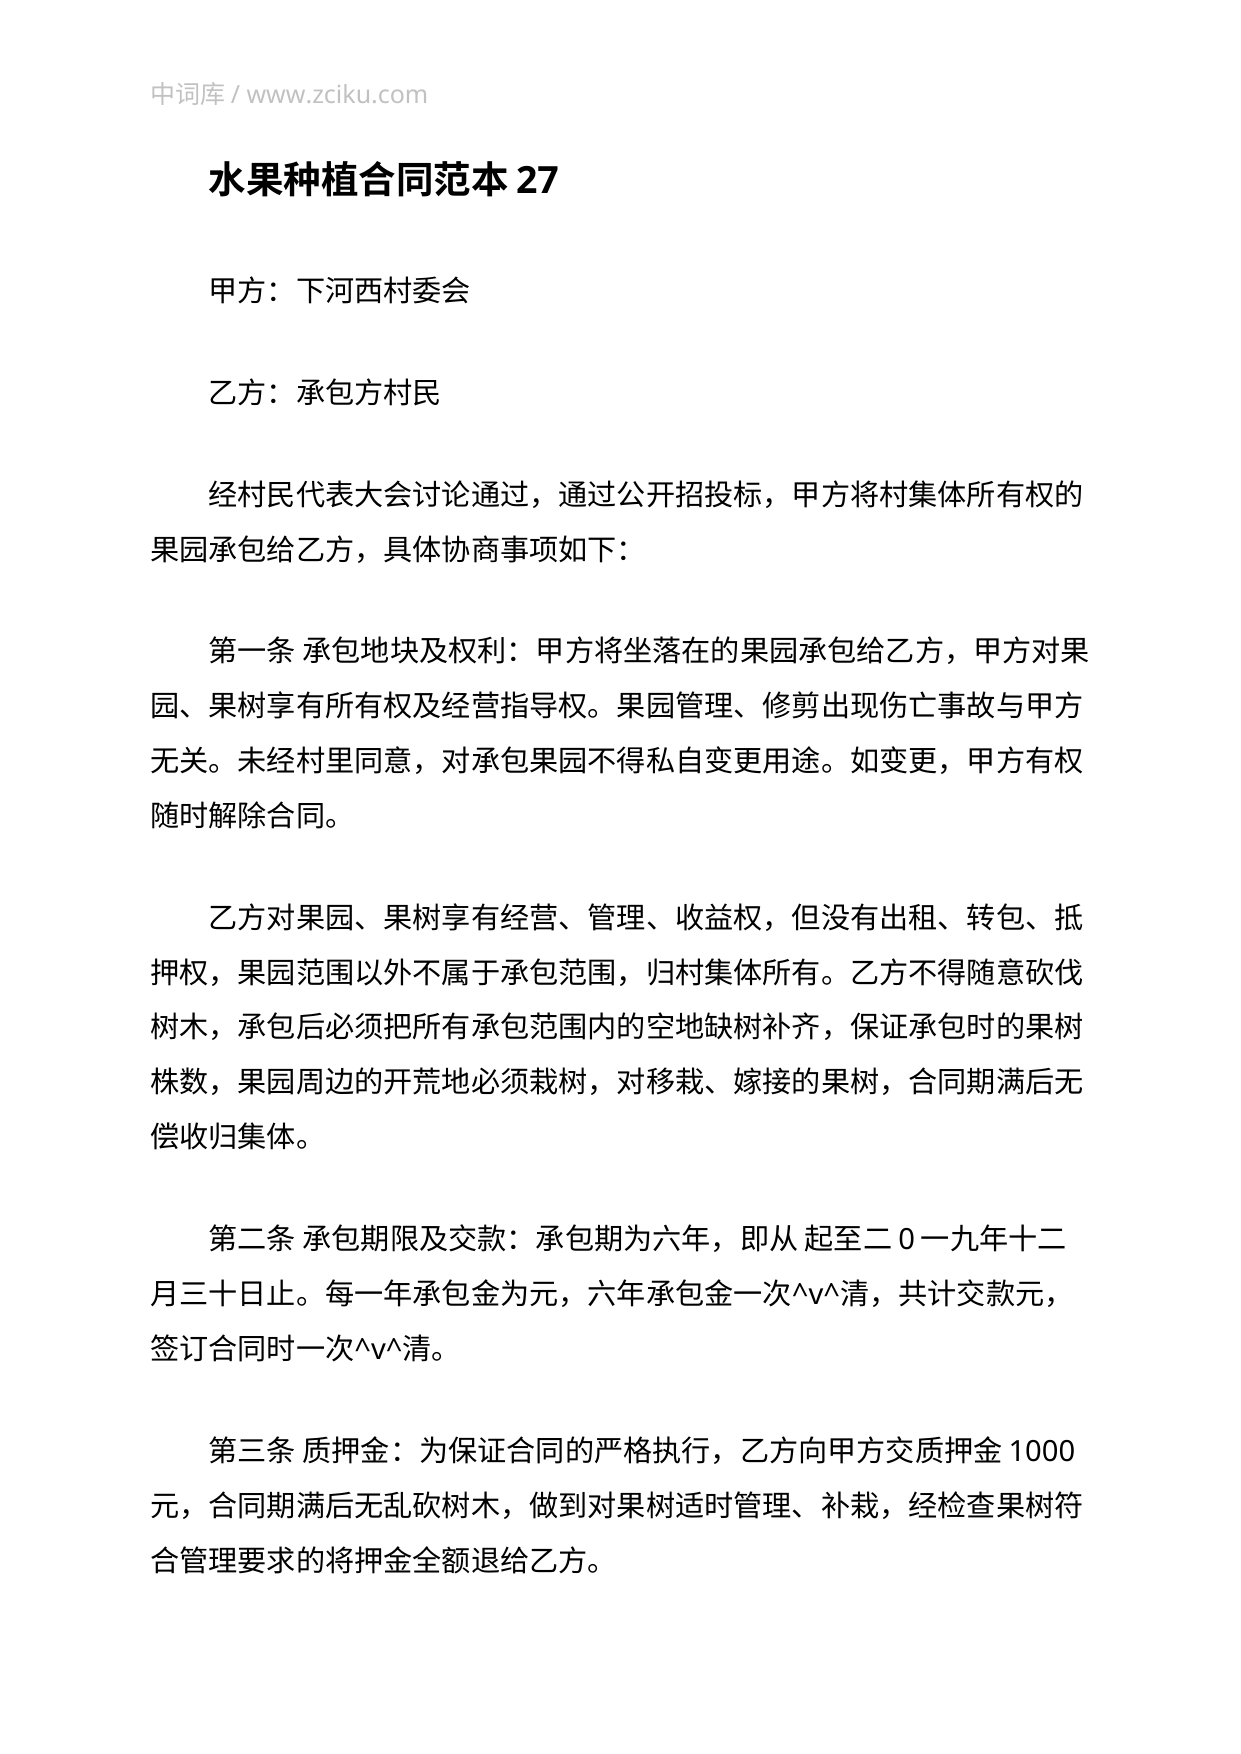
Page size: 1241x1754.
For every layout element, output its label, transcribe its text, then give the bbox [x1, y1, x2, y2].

text 经村民代表大会讨论通过，通过公开招投标，甲方将村集体所有权的果园承包给乙方，具体协商事项如下： [150, 471, 1090, 568]
text 水果种植合同范本27 [150, 150, 1090, 204]
text 乙方：承包方村民 [150, 369, 1090, 412]
text 第二条 承包期限及交款：承包期为六年，即从 起至二0一九年十二月三十日止。每一年承包金为元，六年承包金一次^v^清，共计交款元，签订合同时一次^v^清。 [150, 1216, 1090, 1368]
text 乙方对果园、果树享有经营、管理、收益权，但没有出租、转包、抵押权，果园范围以外不属于承包范围，归村集体所有。乙方不得随意砍伐树木，承包后必须把所有承包范围内的空地缺树补齐，保证承包时的果树株数，果园周边的开荒地必须栽树，对移栽、嫁接的果树，合同期满后无偿收归集体。 [150, 894, 1090, 1156]
text 甲方：下河西村委会 [150, 268, 1090, 310]
text 第一条 承包地块及权利：甲方将坐落在的果园承包给乙方，甲方对果园、果树享有所有权及经营指导权。果园管理、修剪出现伤亡事故与甲方无关。未经村里同意，对承包果园不得私自变更用途。如变更，甲方有权随时解除合同。 [150, 628, 1090, 835]
text 第三条 质押金：为保证合同的严格执行，乙方向甲方交质押金1000元，合同期满后无乱砍树木，做到对果树适时管理、补栽，经检查果树符合管理要求的将押金全额退给乙方。 [150, 1428, 1090, 1580]
